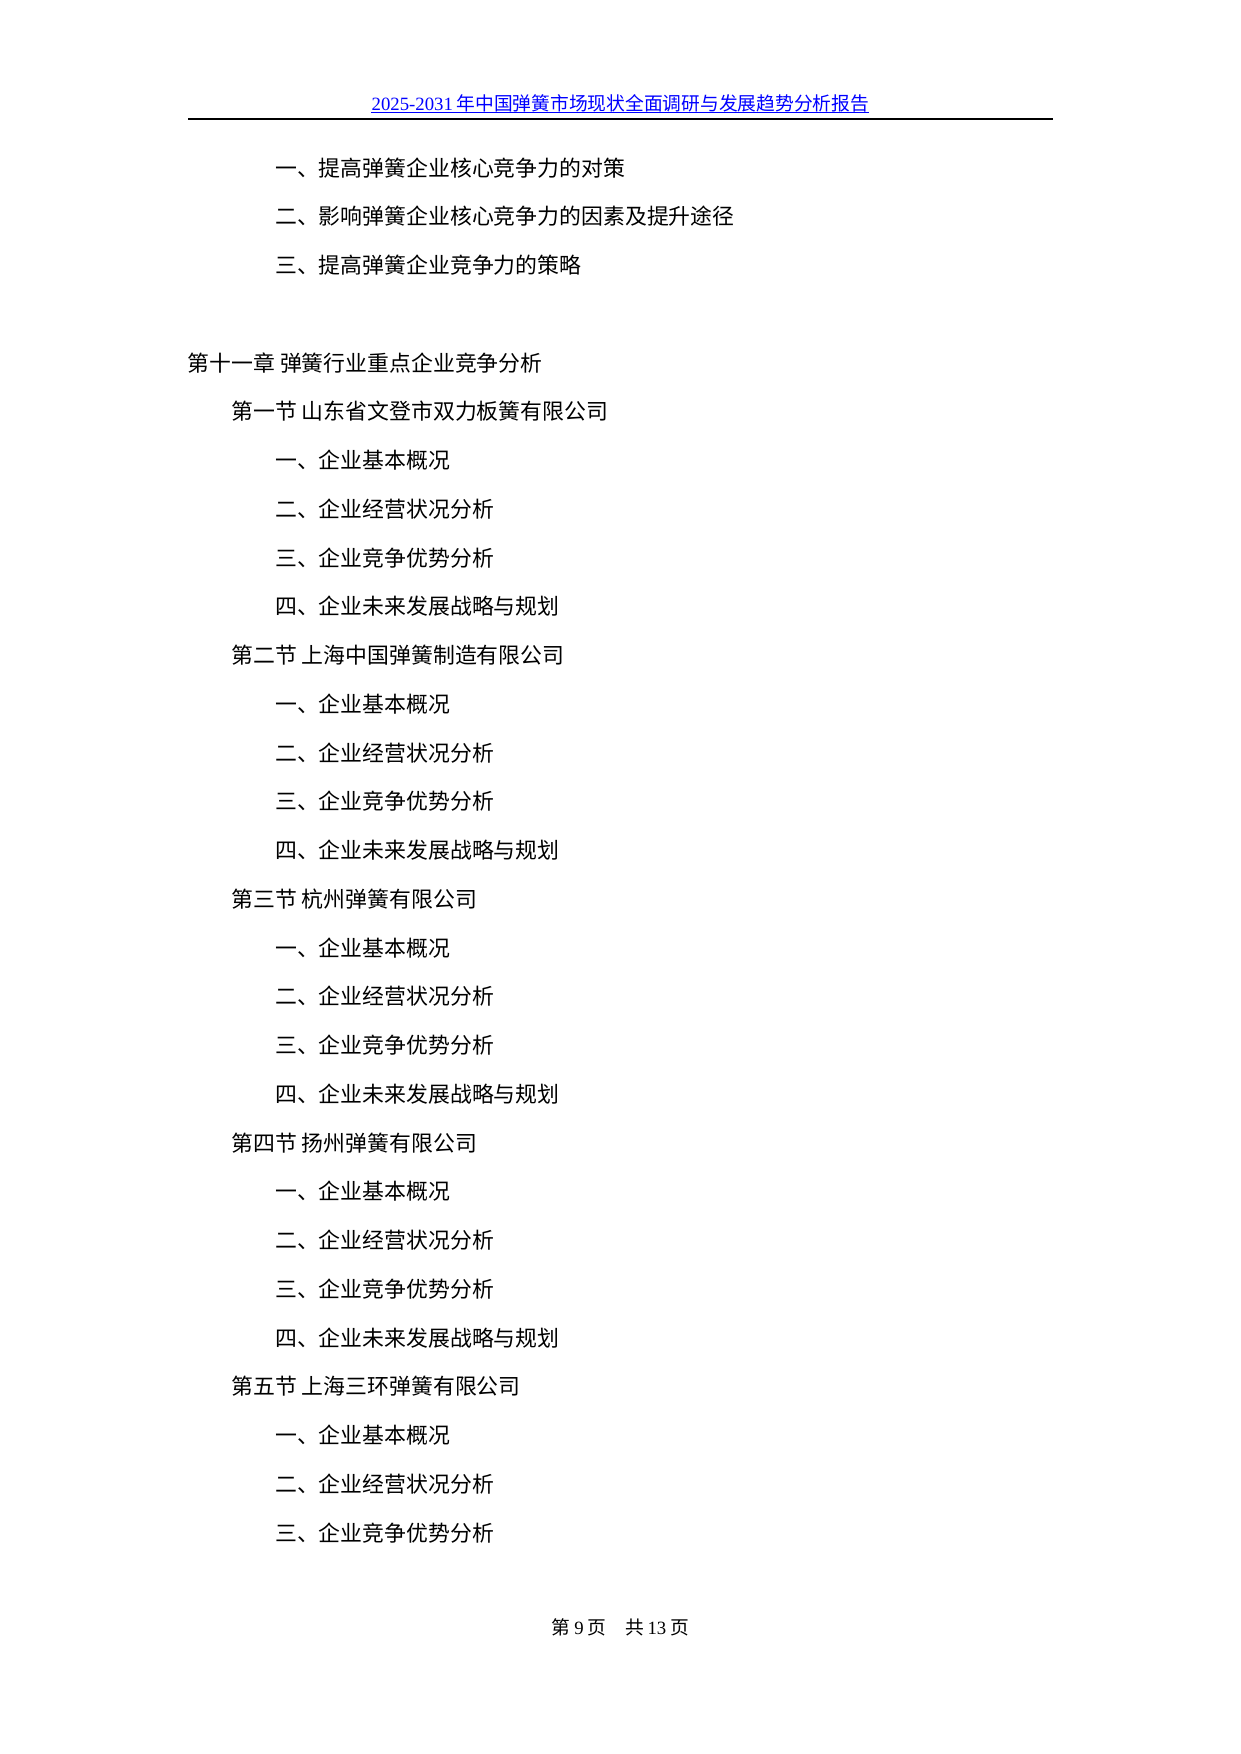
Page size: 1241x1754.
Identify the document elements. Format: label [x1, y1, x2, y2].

text [187, 150, 1053, 1548]
